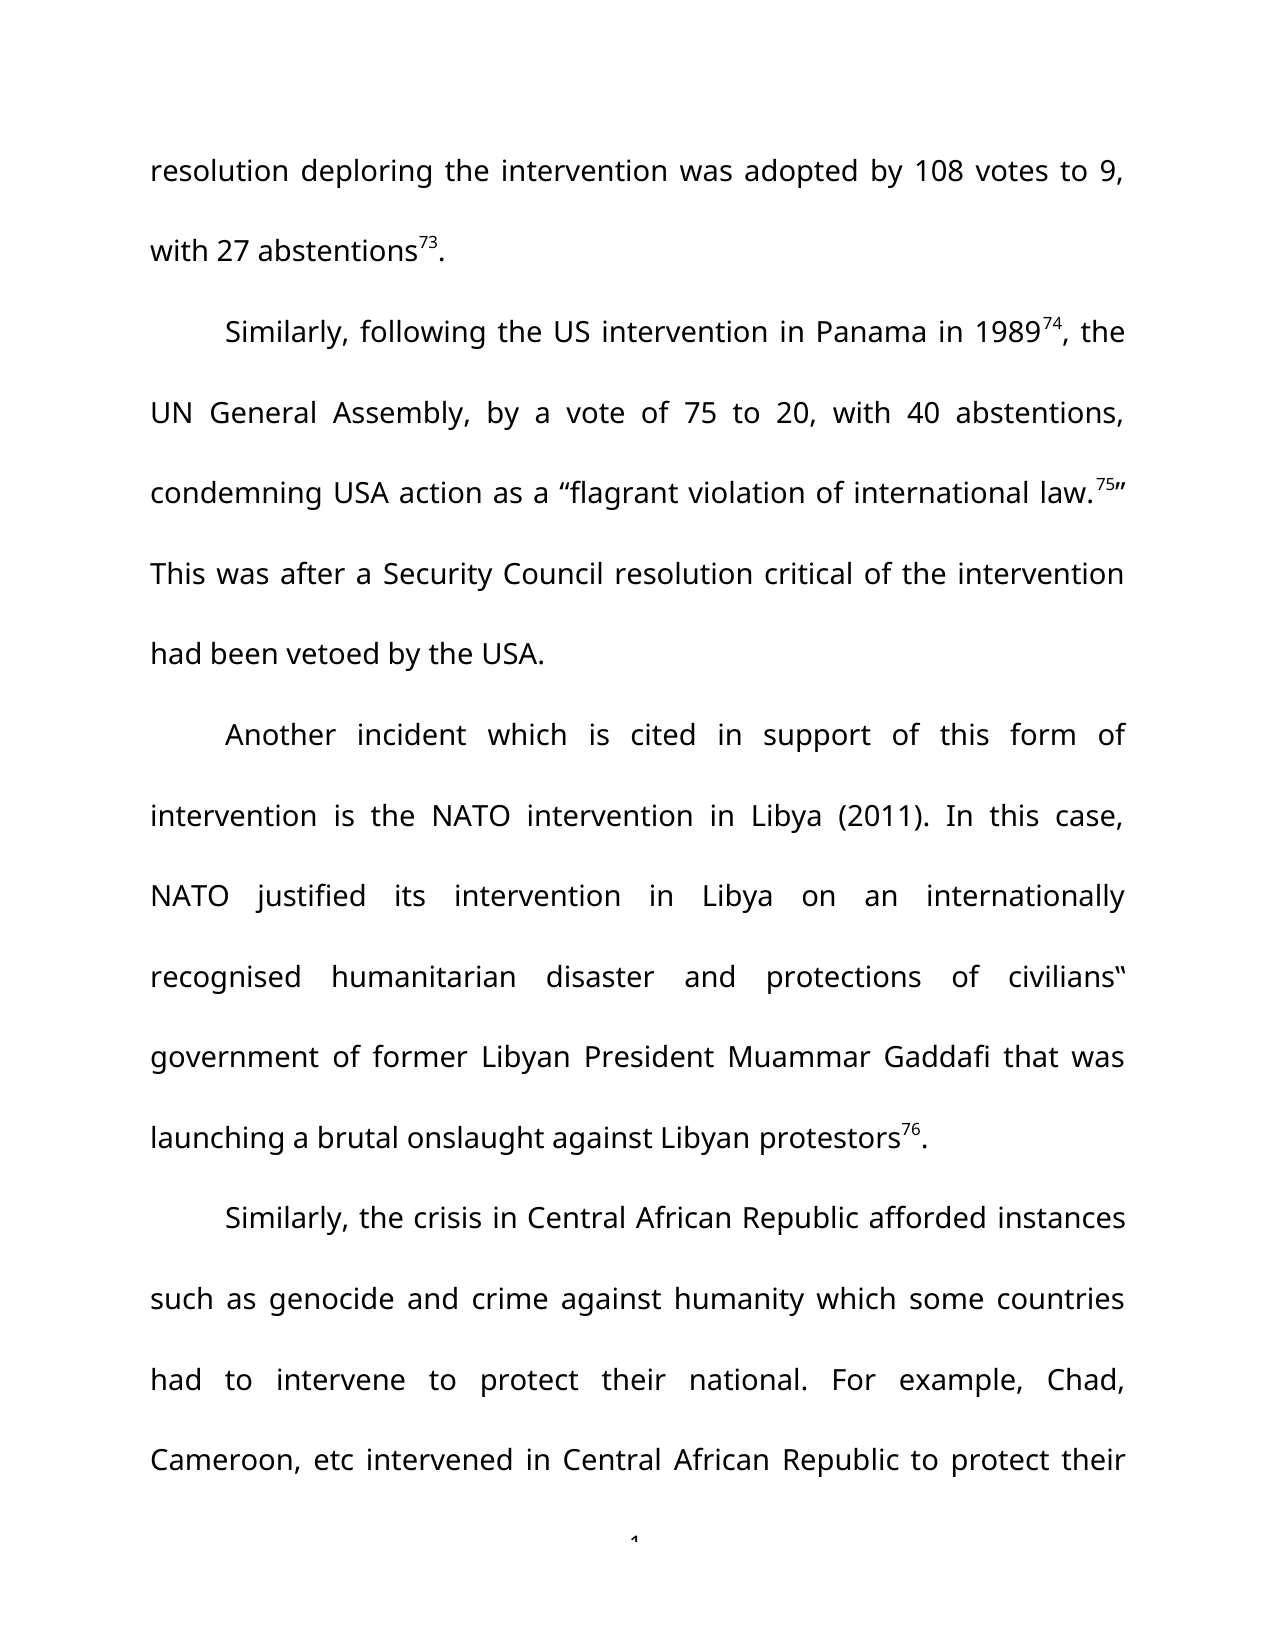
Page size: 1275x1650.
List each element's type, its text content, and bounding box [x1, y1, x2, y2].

text Another incident which is cited in support of this form of intervention is the NATO intervention in Libya (2011). In this case, NATO justified its intervention in Libya on an internationally recognised humanitarian disaster and protections of civilians‟ government of former Libyan President Muammar Gaddafi that was launching a brutal onslaught against Libyan protestors76. [150, 714, 1126, 1157]
text resolution deploring the intervention was adopted by 108 votes to 9, with 27 abstentions73. [150, 150, 1125, 270]
text Similarly, following the US intervention in Panama in 198974, the UN General Assembly, by a vote of 75 to 20, with 40 abstentions, condemning USA action as a “flagrant violation of international law.75” This was after a Security Council resolution critical of the intervention had been vetoed by the USA. [150, 311, 1126, 673]
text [150, 1198, 1126, 1479]
